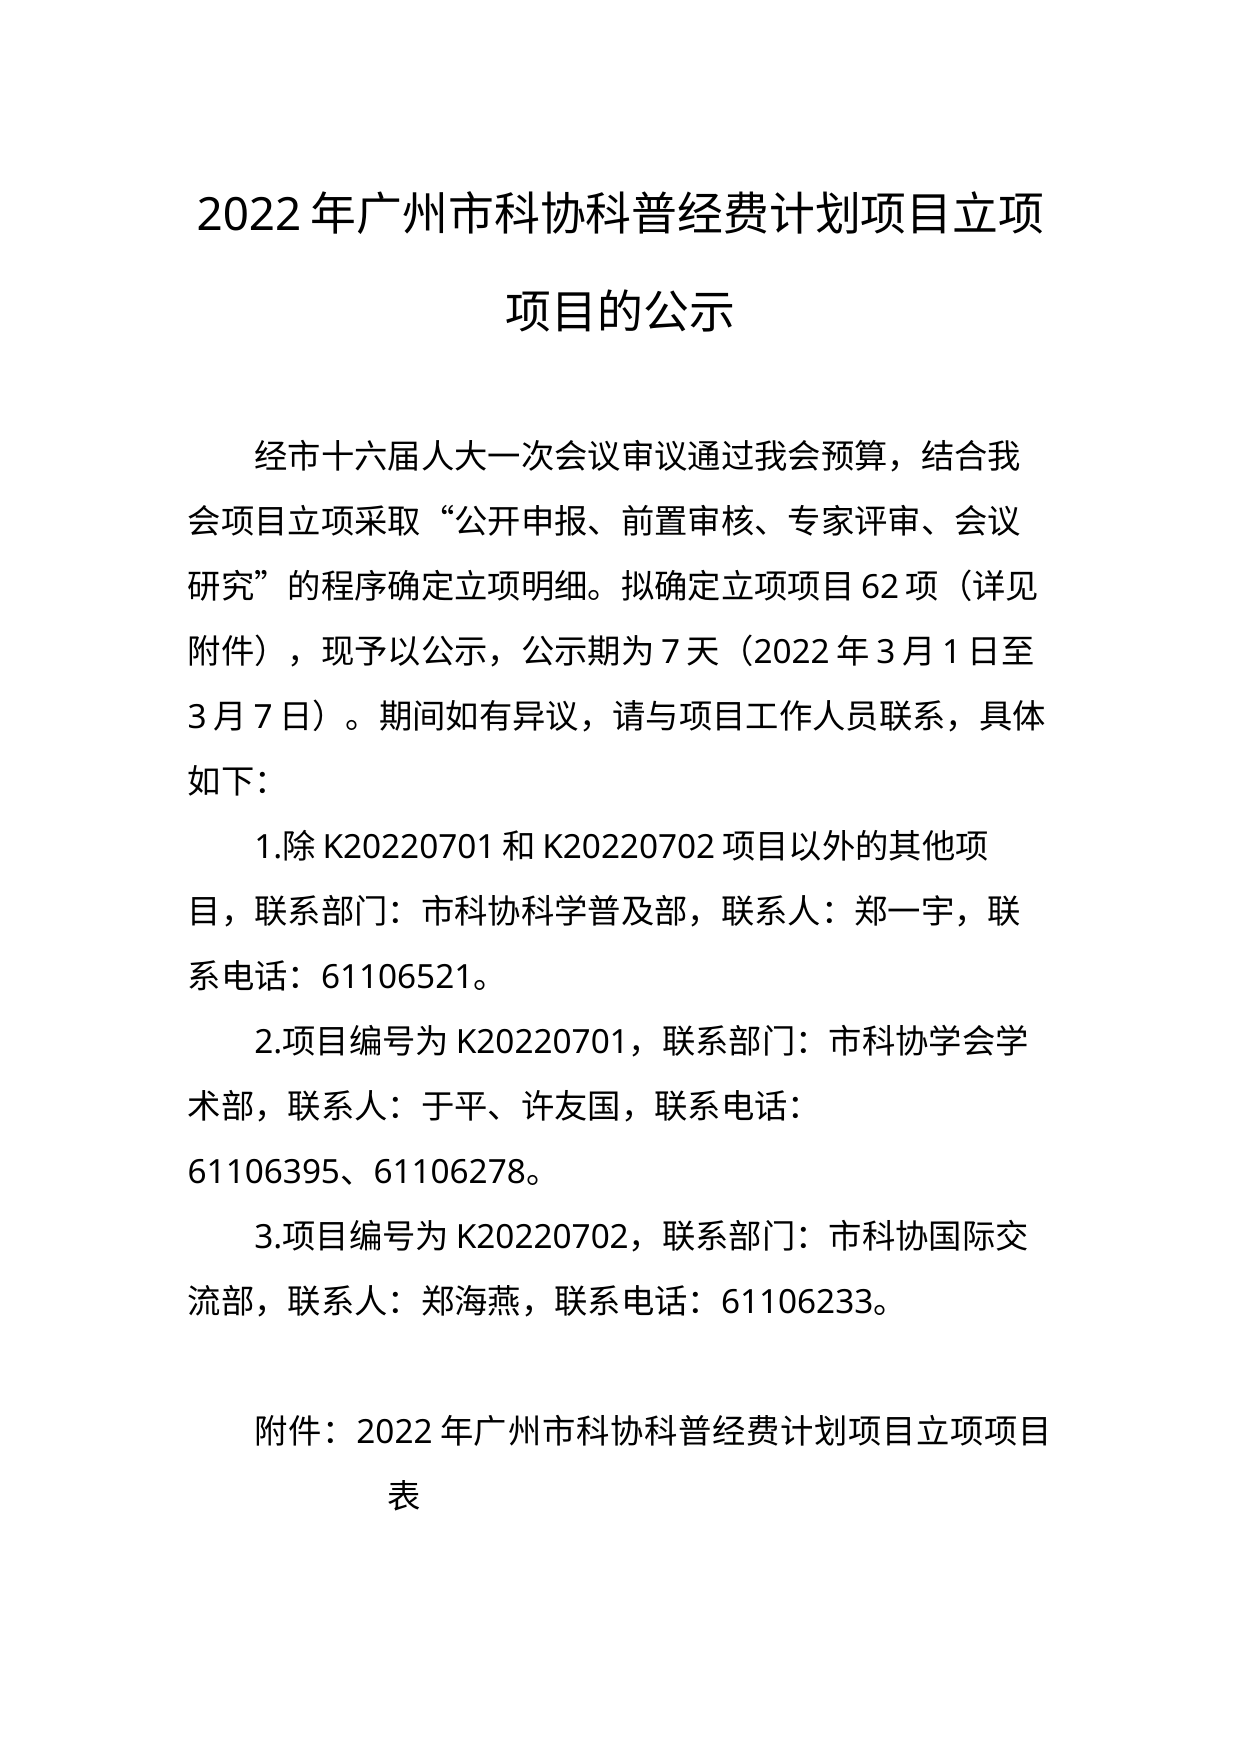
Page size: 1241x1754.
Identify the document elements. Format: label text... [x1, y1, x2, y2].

text 经市十六届人大一次会议审议通过我会预算，结合我会项目立项采取“公开申报、前置审核、专家评审、会议研究”的程序确定立项明细。拟确定立项项目62项（详见附件），现予以公示，公示期为7天（2022年3月1日至3月7日）。期间如有异议，请与项目工作人员联系，具体如下： [187, 422, 1053, 812]
text 2.项目编号为K20220701，联系部门：市科协学会学术部，联系人：于平、许友国，联系电话：61106395、61106278。 [187, 1007, 1053, 1202]
text 2022年广州市科协科普经费计划项目立项项目的公示 [187, 162, 1053, 357]
text 附件：2022年广州市科协科普经费计划项目立项项目表 [254, 1397, 1053, 1527]
text 1.除K20220701和K20220702项目以外的其他项目，联系部门：市科协科学普及部，联系人：郑一宇，联系电话：61106521。 [187, 812, 1053, 1007]
text 3.项目编号为K20220702，联系部门：市科协国际交流部，联系人：郑海燕，联系电话：61106233。 [187, 1202, 1053, 1332]
